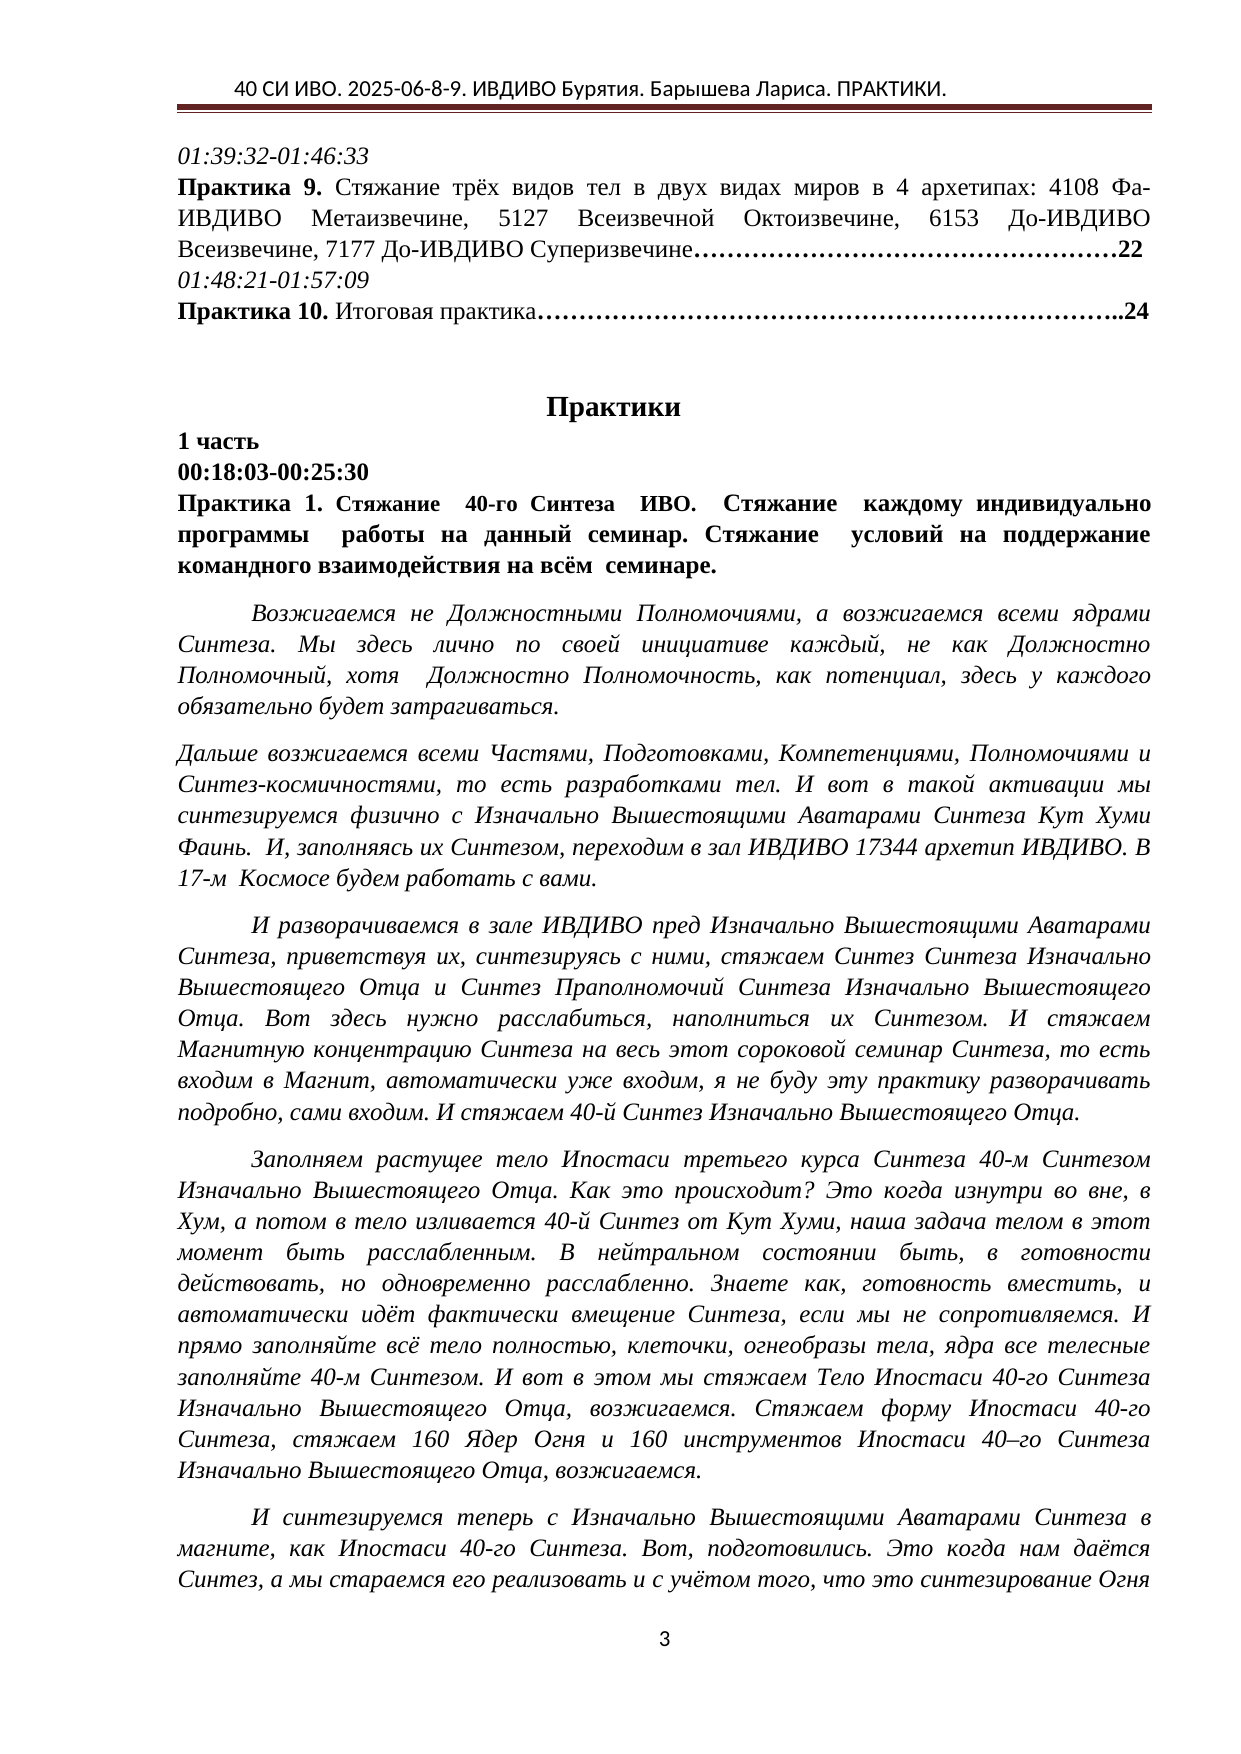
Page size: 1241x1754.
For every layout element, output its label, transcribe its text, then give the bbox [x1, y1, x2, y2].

text Практика 10. Итоговая практика……………………………………………………………..24 [177, 296, 1152, 325]
text 01:39:32-01:46:33 [177, 141, 1152, 170]
text 1 часть [177, 426, 1152, 454]
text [177, 1502, 1152, 1593]
text Возжигаемся не Должностными Полномочиями, а возжигаемся всеми ядрами Синтеза. Мы здесь лично по своей инициативе каждый, не как Должностно Полномочный, хотя Должностно Полномочность, как потенциал, здесь у каждого обязательно будет затрагиваться. [177, 598, 1152, 719]
text 01:48:21-01:57:09 [177, 265, 1152, 294]
text Практика 1. Стяжание 40-го Синтеза ИВО. Стяжание каждому индивидуально программы работы на данный семинар. Стяжание условий на поддержание командного взаимодействия на всём семинаре. [177, 488, 1152, 579]
text Практики [177, 389, 1152, 423]
text Заполняем растущее тело Ипостаси третьего курса Синтеза 40-м Синтезом Изначально Вышестоящего Отца. Как это происходит? Это когда изнутри во вне, в Хум, а потом в тело изливается 40-й Синтез от Кут Хуми, наша задача телом в этот момент быть расслабленным. В нейтральном состоянии быть, в готовности действовать, но одновременно расслабленно. Знаете как, готовность вместить, и автоматически идёт фактически вмещение Синтеза, если мы не сопротивляемся. И прямо заполняйте всё тело полностью, клеточки, огнеобразы тела, ядра все телесные заполняйте 40-м Синтезом. И вот в этом мы стяжаем Тело Ипостаси 40-го Синтеза Изначально Вышестоящего Отца, возжигаемся. Стяжаем форму Ипостаси 40-го Синтеза, стяжаем 160 Ядер Огня и 160 инструментов Ипостаси 40–го Синтеза Изначально Вышестоящего Отца, возжигаемся. [177, 1144, 1152, 1483]
text И разворачиваемся в зале ИВДИВО пред Изначально Вышестоящими Аватарами Синтеза, приветствуя их, синтезируясь с ними, стяжаем Синтез Синтеза Изначально Вышестоящего Отца и Синтез Праполномочий Синтеза Изначально Вышестоящего Отца. Вот здесь нужно расслабиться, наполниться их Синтезом. И стяжаем Магнитную концентрацию Синтеза на весь этот сороковой семинар Синтеза, то есть входим в Магнит, автоматически уже входим, я не буду эту практику разворачивать подробно, сами входим. И стяжаем 40-й Синтез Изначально Вышестоящего Отца. [177, 910, 1152, 1125]
text 00:18:03-00:25:30 [177, 457, 1152, 486]
text Практика 9. Стяжание трёх видов тел в двух видах миров в 4 архетипах: 4108 Фа-ИВДИВО Метаизвечине, 5127 Всеизвечной Октоизвечине, 6153 До-ИВДИВО Всеизвечине, 7177 До-ИВДИВО Суперизвечине……………………………………………22 [177, 172, 1152, 263]
text Дальше возжигаемся всеми Частями, Подготовками, Компетенциями, Полномочиями и Синтез-космичностями, то есть разработками тел. И вот в такой активации мы синтезируемся физично с Изначально Вышестоящими Аватарами Синтеза Кут Хуми Фаинь. И, заполняясь их Синтезом, переходим в зал ИВДИВО 17344 архетип ИВДИВО. В 17-м Космосе будем работать с вами. [177, 738, 1152, 891]
